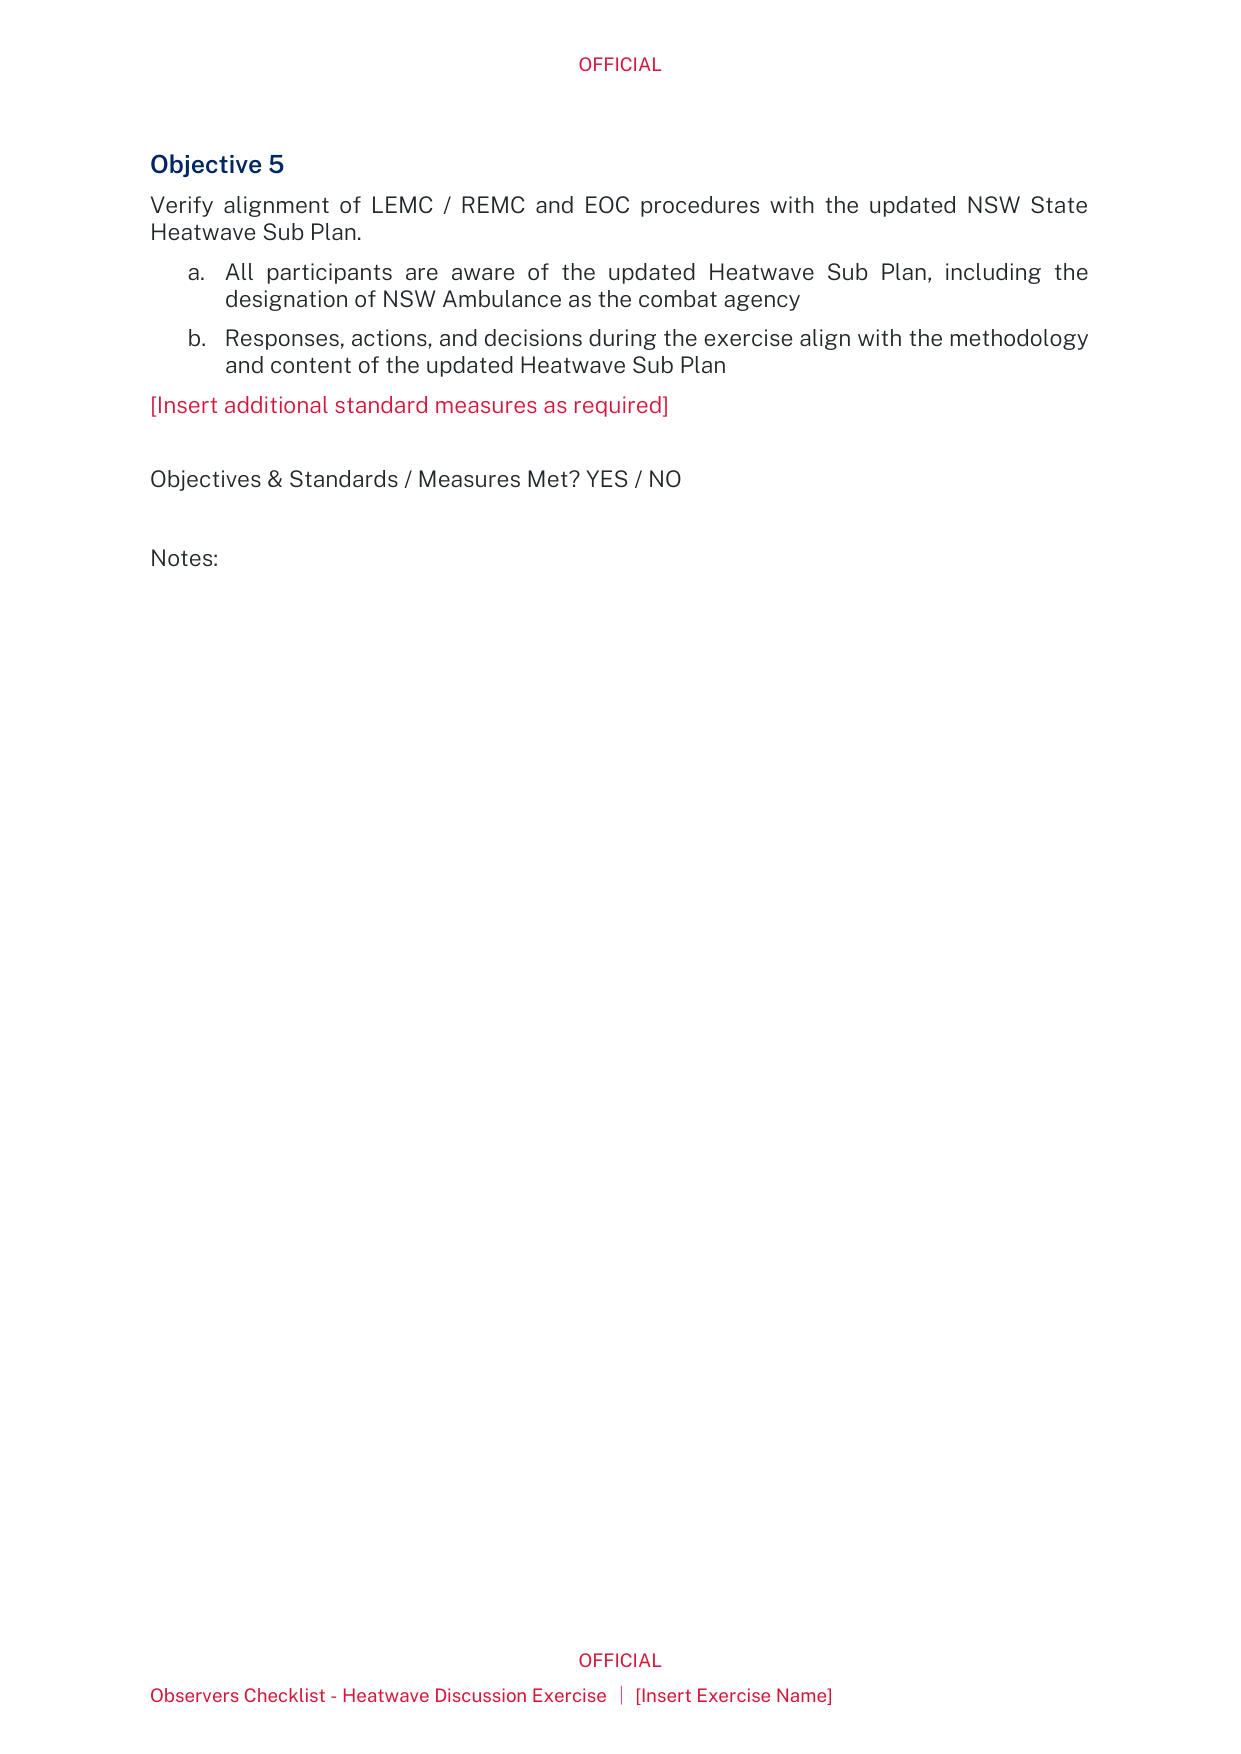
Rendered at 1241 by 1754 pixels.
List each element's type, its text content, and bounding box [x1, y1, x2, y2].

subtitle Objective 5 [150, 150, 1090, 179]
text Verify alignment of LEMC / REMC and EOC procedures with the updated NSW State Heatwave Sub Plan. [150, 192, 1090, 246]
list Responses, actions, and decisions during the exercise align with the methodology and content of the updated Heatwave Sub Plan [187, 325, 1090, 379]
text [Insert additional standard measures as required] [150, 391, 1090, 418]
list All participants are aware of the updated Heatwave Sub Plan, including the designation of NSW Ambulance as the combat agency [187, 258, 1090, 312]
text Notes: [150, 544, 1090, 571]
text Objectives & Standards / Measures Met? YES / NO [150, 465, 1090, 492]
